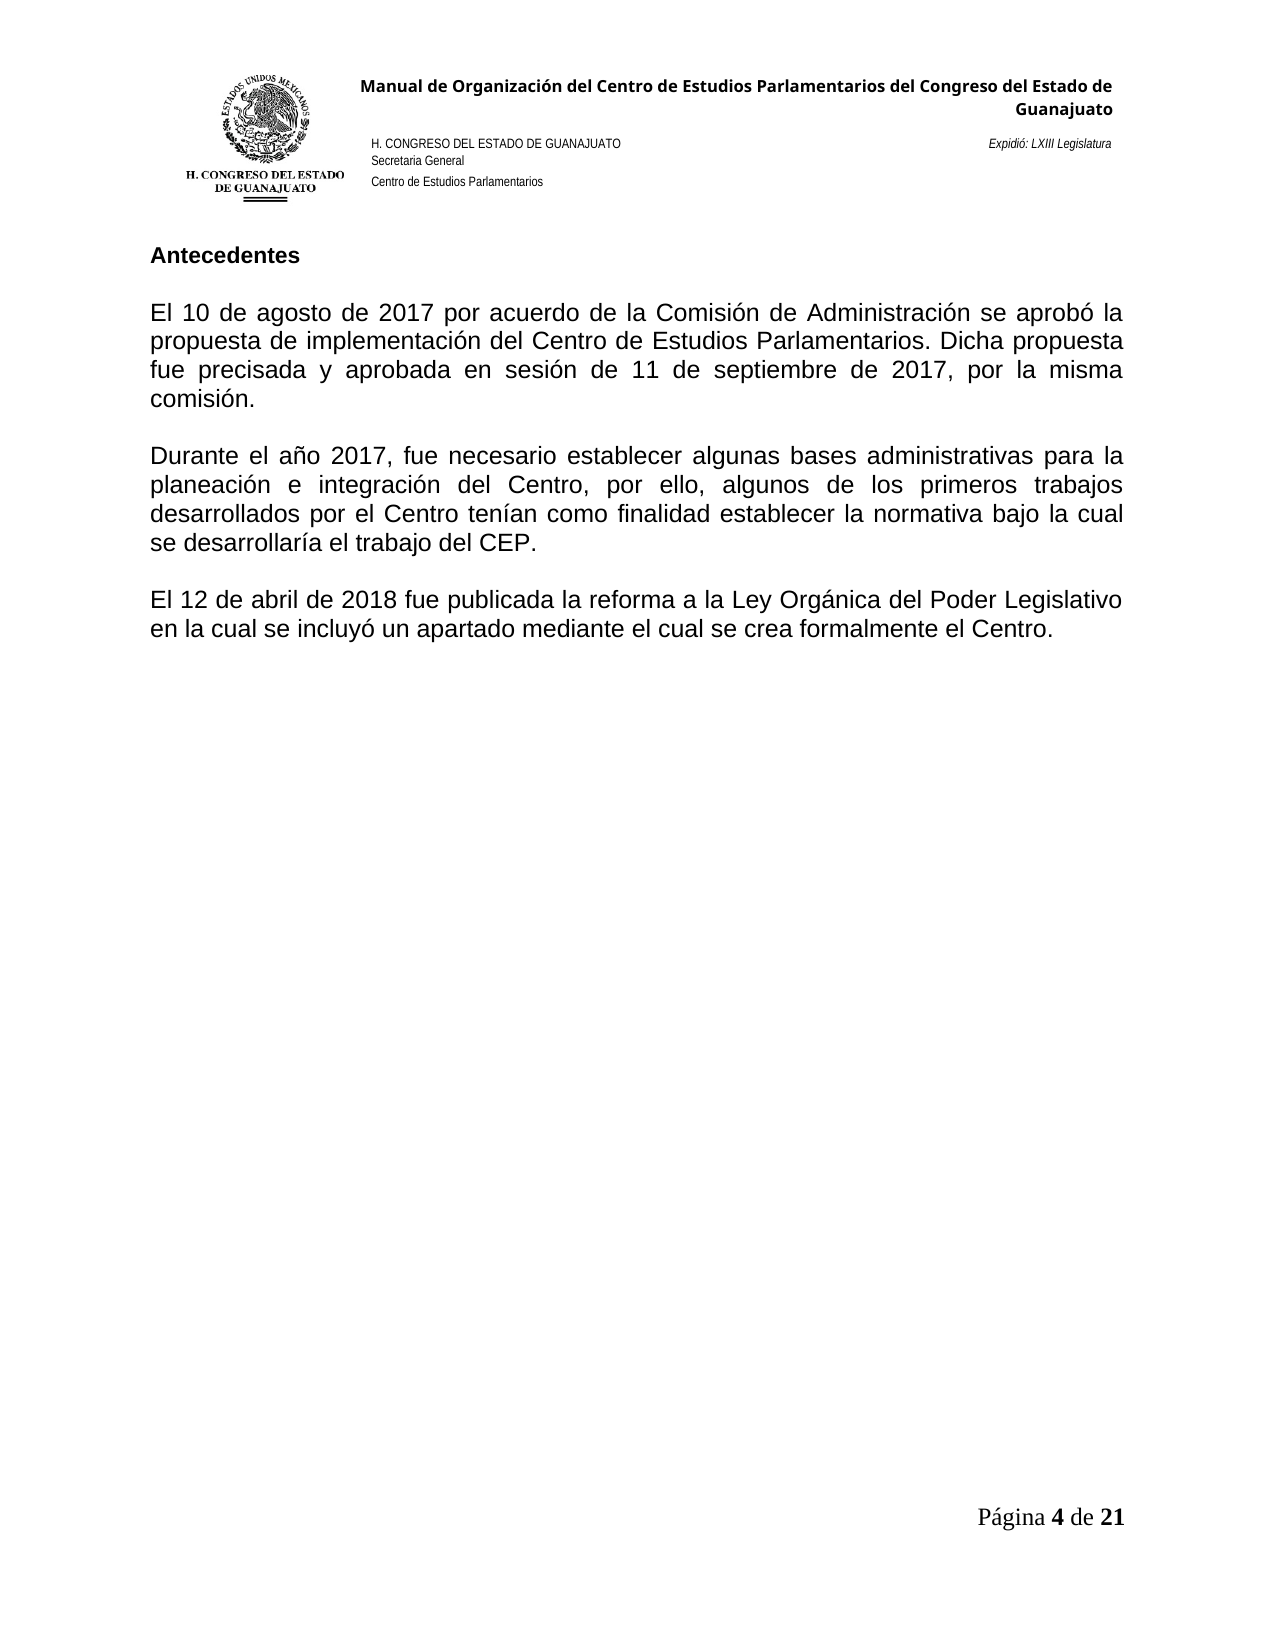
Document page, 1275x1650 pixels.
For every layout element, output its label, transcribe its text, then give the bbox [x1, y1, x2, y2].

text El 10 de agosto de 2017 por acuerdo de la Comisión de Administración se aprobó la propuesta de implementación del Centro de Estudios Parlamentarios. Dicha propuesta fue precisada y aprobada en sesión de 11 de septiembre de 2017, por la misma comisión. [150, 298, 1125, 413]
picture [186, 75, 344, 208]
text Durante el año 2017, fue necesario establecer algunas bases administrativas para la planeación e integración del Centro, por ello, algunos de los primeros trabajos desarrollados por el Centro tenían como finalidad establecer la normativa bajo la cual se desarrollaría el trabajo del CEP. [150, 441, 1125, 556]
text Antecedentes [150, 242, 1125, 269]
text El 12 de abril de 2018 fue publicada la reforma a la Ley Orgánica del Poder Legislativo en la cual se incluyó un apartado mediante el cual se crea formalmente el Centro. [150, 585, 1125, 643]
